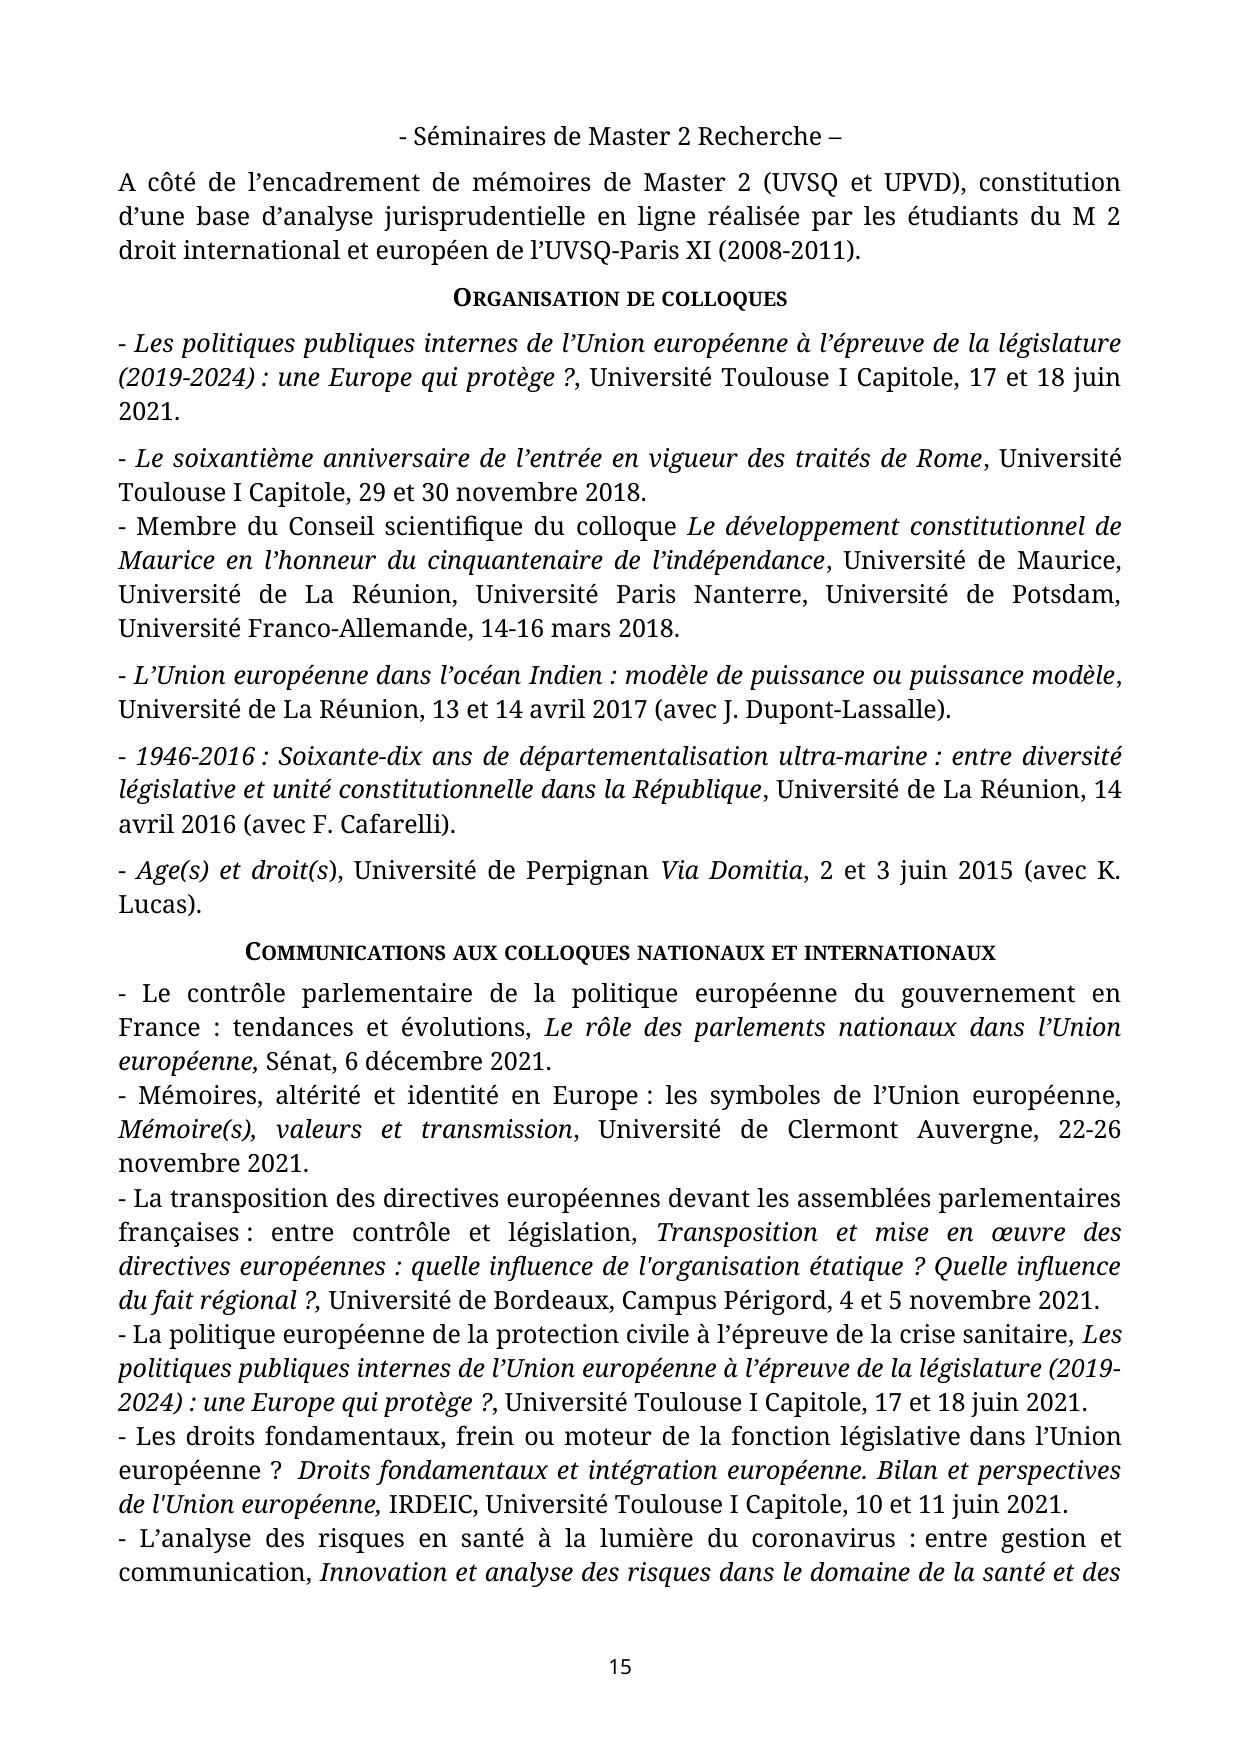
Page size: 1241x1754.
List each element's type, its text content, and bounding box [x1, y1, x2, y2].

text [118, 1521, 1122, 1589]
text - 1946-2016 : Soixante-dix ans de départementalisation ultra-marine : entre diversité législative et unité constitutionnelle dans la République, Université de La Réunion, 14 avril 2016 (avec F. Cafarelli). [118, 738, 1122, 840]
text - La politique européenne de la protection civile à l’épreuve de la crise sanitaire, Les politiques publiques internes de l’Union européenne à l’épreuve de la législature (2019-2024) : une Europe qui protège ?, Université Toulouse I Capitole, 17 et 18 juin 2021. [118, 1316, 1122, 1419]
text - Séminaires de Master 2 Recherche – [118, 118, 1122, 152]
text - Le contrôle parlementaire de la politique européenne du gouvernement en France : tendances et évolutions, Le rôle des parlements nationaux dans l’Union européenne, Sénat, 6 décembre 2021. [118, 976, 1122, 1078]
text - Age(s) et droit(s), Université de Perpignan Via Domitia, 2 et 3 juin 2015 (avec K. Lucas). [118, 853, 1122, 921]
text - Le soixantième anniversaire de l’entrée en vigueur des traités de Rome, Université Toulouse I Capitole, 29 et 30 novembre 2018. [118, 441, 1122, 509]
text Organisation de colloques [118, 279, 1122, 313]
text - Les politiques publiques internes de l’Union européenne à l’épreuve de la législature (2019-2024) : une Europe qui protège ?, Université Toulouse I Capitole, 17 et 18 juin 2021. [118, 326, 1122, 428]
text - Membre du Conseil scientifique du colloque Le développement constitutionnel de Maurice en l’honneur du cinquantenaire de l’indépendance, Université de Maurice, Université de La Réunion, Université Paris Nanterre, Université de Potsdam, Université Franco-Allemande, 14-16 mars 2018. [118, 509, 1122, 645]
text - Mémoires, altérité et identité en Europe : les symboles de l’Union européenne, Mémoire(s), valeurs et transmission, Université de Clermont Auvergne, 22-26 novembre 2021. [118, 1078, 1122, 1180]
text A côté de l’encadrement de mémoires de Master 2 (UVSQ et UPVD), constitution d’une base d’analyse jurisprudentielle en ligne réalisée par les étudiants du M 2 droit international et européen de l’UVSQ-Paris XI (2008-2011). [118, 165, 1122, 267]
text Communications aux colloques nationaux et internationaux [118, 933, 1122, 967]
text - La transposition des directives européennes devant les assemblées parlementaires françaises : entre contrôle et législation, Transposition et mise en œuvre des directives européennes : quelle influence de l'organisation étatique ? Quelle influence du fait régional ?, Université de Bordeaux, Campus Périgord, 4 et 5 novembre 2021. [118, 1180, 1122, 1316]
text - L’Union européenne dans l’océan Indien : modèle de puissance ou puissance modèle, Université de La Réunion, 13 et 14 avril 2017 (avec J. Dupont-Lassalle). [118, 657, 1122, 726]
text - Les droits fondamentaux, frein ou moteur de la fonction législative dans l’Union européenne ? Droits fondamentaux et intégration européenne. Bilan et perspectives de l'Union européenne, IRDEIC, Université Toulouse I Capitole, 10 et 11 juin 2021. [118, 1419, 1122, 1521]
